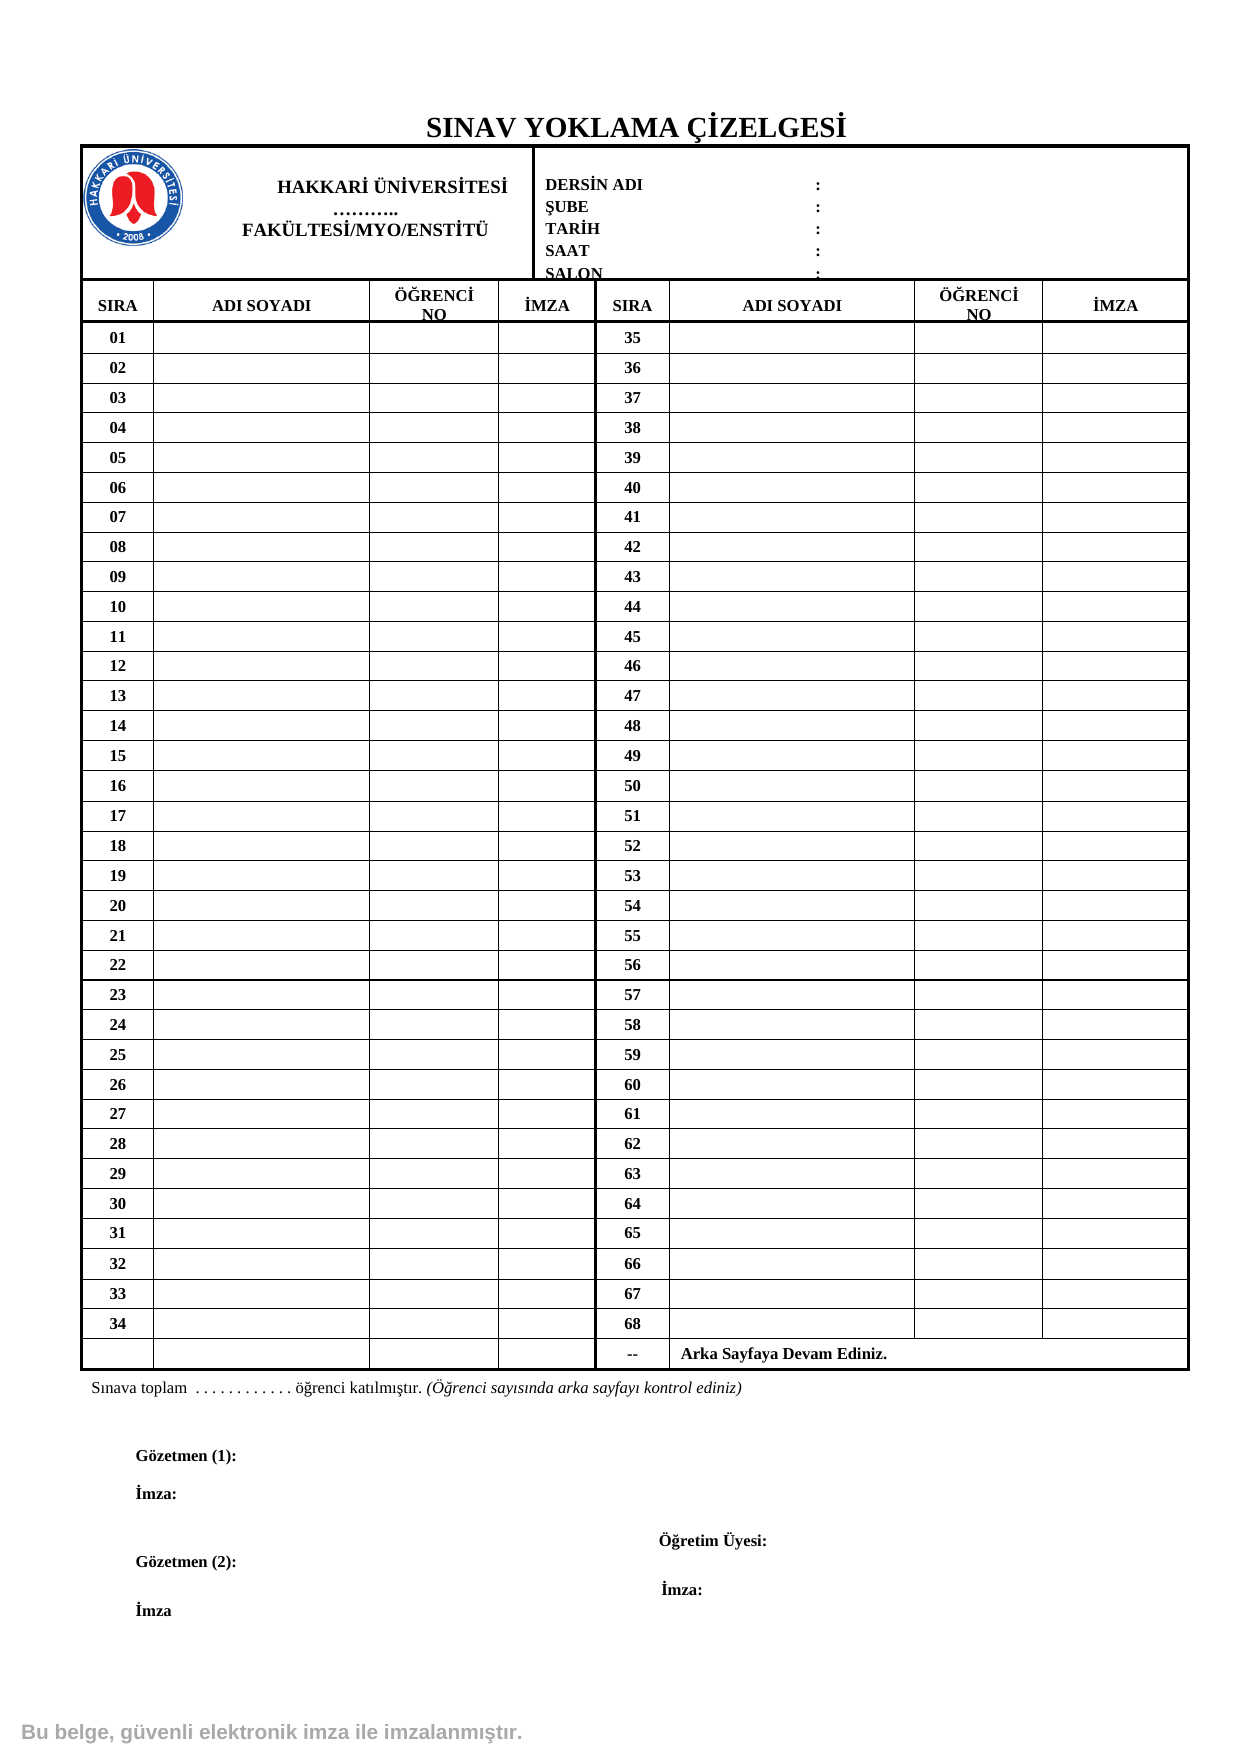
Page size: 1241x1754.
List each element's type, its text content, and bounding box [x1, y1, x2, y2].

text Gözetmen (1): [135, 1446, 846, 1465]
picture [83, 149, 183, 246]
text Gözetmen (2): [135, 1552, 846, 1571]
text İmza: [135, 1484, 846, 1503]
text İmza: [590, 1580, 846, 1599]
text Sınava toplam . . . . . . . . . . . . öğrenci katılmıştır. (Öğrenci sayısında arka sayfayı kontrol ediniz) [91, 1378, 846, 1397]
subtitle SINAV YOKLAMA ÇİZELGESİ [93, 110, 847, 143]
text İmza [135, 1601, 846, 1620]
text Öğretim Üyesi: [93, 1531, 767, 1550]
